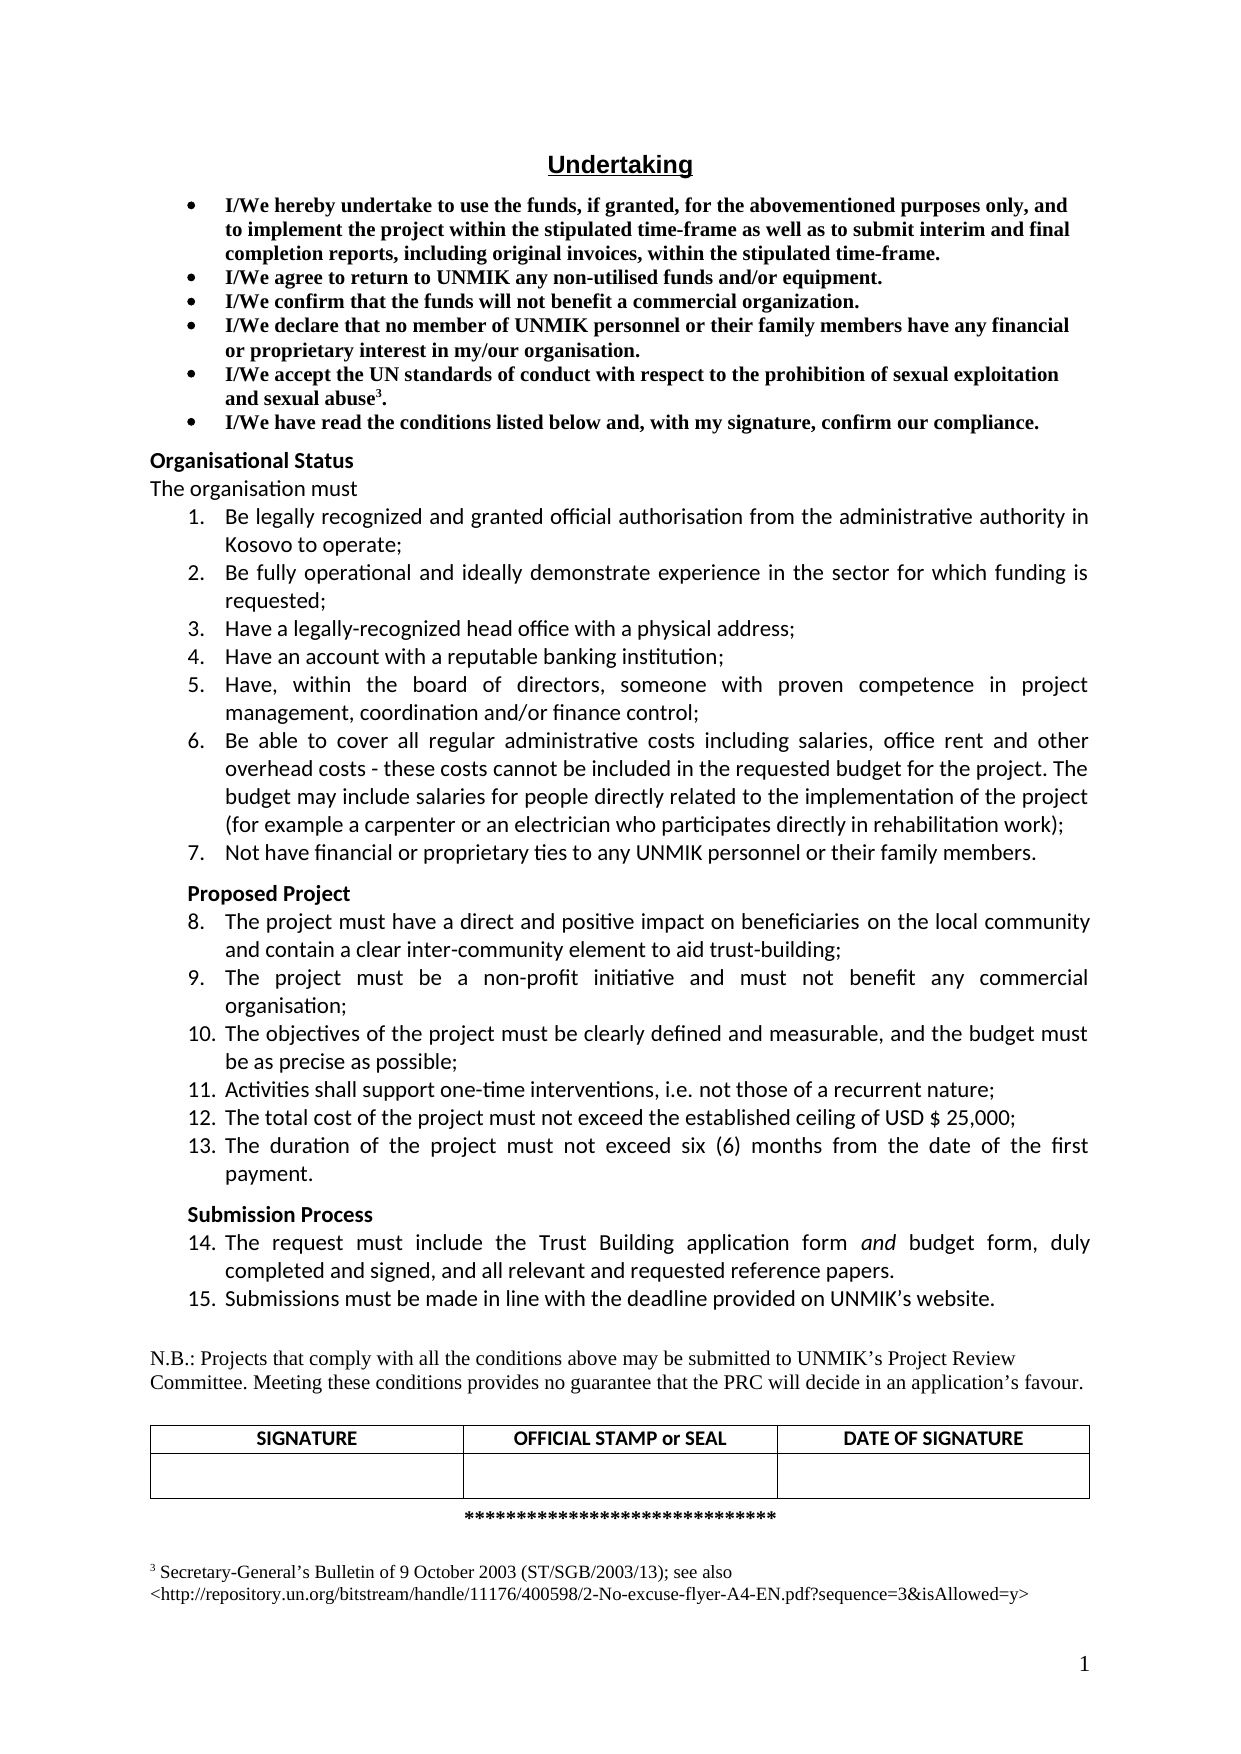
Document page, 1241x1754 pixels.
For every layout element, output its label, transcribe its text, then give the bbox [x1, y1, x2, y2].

list The project must be a non-profit initiative and must not benefit any commercial organisation; [187, 963, 1090, 1019]
table_cell [464, 1454, 777, 1498]
list The total cost of the project must not exceed the established ceiling of USD $ 25,000; [187, 1103, 1090, 1131]
text Submission Process [187, 1200, 1090, 1228]
list Be able to cover all regular administrative costs including salaries, office rent and other overhead costs - these costs cannot be included in the requested budget for the project. The budget may include salaries for people directly related to the implementation of the project (for example a carpenter or an electrician who participates directly in rehabilitation work); [187, 726, 1090, 838]
table_cell [778, 1454, 1089, 1498]
list The request must include the Trust Building application form and budget form, duly completed and signed, and all relevant and requested reference papers. [187, 1228, 1090, 1284]
list Be legally recognized and granted official authorisation from the administrative authority in Kosovo to operate; [187, 502, 1090, 558]
list I/We declare that no member of UNMIK personnel or their family members have any financial or proprietary interest in my/our organisation. [187, 313, 1090, 362]
text Organisational Status [150, 446, 1090, 474]
list Activities shall support one-time interventions, i.e. not those of a recurrent nature; [187, 1075, 1090, 1103]
table_header DATE OF SIGNATURE [778, 1426, 1089, 1453]
text The organisation must [150, 474, 1090, 502]
list I/We have read the conditions listed below and, with my signature, confirm our compliance. [187, 410, 1090, 434]
table_header OFFICIAL STAMP or SEAL [464, 1426, 777, 1453]
text Proposed Project [187, 879, 1090, 907]
list I/We hereby undertake to use the funds, if granted, for the abovementioned purposes only, and to implement the project within the stipulated time-frame as well as to submit interim and final completion reports, including original invoices, within the stipulated time-frame. [187, 193, 1090, 265]
table_cell [151, 1454, 463, 1498]
table_header SIGNATURE [151, 1426, 463, 1453]
list Have an account with a reputable banking institution; [187, 642, 1090, 670]
list Not have financial or proprietary ties to any UNMIK personnel or their family members. [187, 838, 1090, 867]
text Undertaking [150, 150, 1090, 179]
list The objectives of the project must be clearly defined and measurable, and the budget must be as precise as possible; [187, 1019, 1090, 1075]
list The project must have a direct and positive impact on beneficiaries on the local community and contain a clear inter-community element to aid trust-building; [187, 907, 1090, 963]
list Have a legally-recognized head office with a physical address; [187, 614, 1090, 642]
list Be fully operational and ideally demonstrate experience in the sector for which funding is requested; [187, 558, 1090, 614]
list I/We accept the UN standards of conduct with respect to the prohibition of sexual exploitation and sexual abuse. [187, 362, 1090, 410]
title ****************************** [150, 1505, 1090, 1529]
list I/We agree to return to UNMIK any non-utilised funds and/or equipment. [187, 265, 1090, 289]
list I/We confirm that the funds will not benefit a commercial organization. [187, 289, 1090, 313]
list The duration of the project must not exceed six (6) months from the date of the first payment. [187, 1131, 1090, 1187]
list Have, within the board of directors, someone with proven competence in project management, coordination and/or finance control; [187, 670, 1090, 726]
list Submissions must be made in line with the deadline provided on UNMIK’s website. [187, 1284, 1090, 1312]
text N.B.: Projects that comply with all the conditions above may be submitted to UNMIK’s Project Review Committee. Meeting these conditions provides no guarantee that the PRC will decide in an application’s favour. [150, 1346, 1090, 1394]
